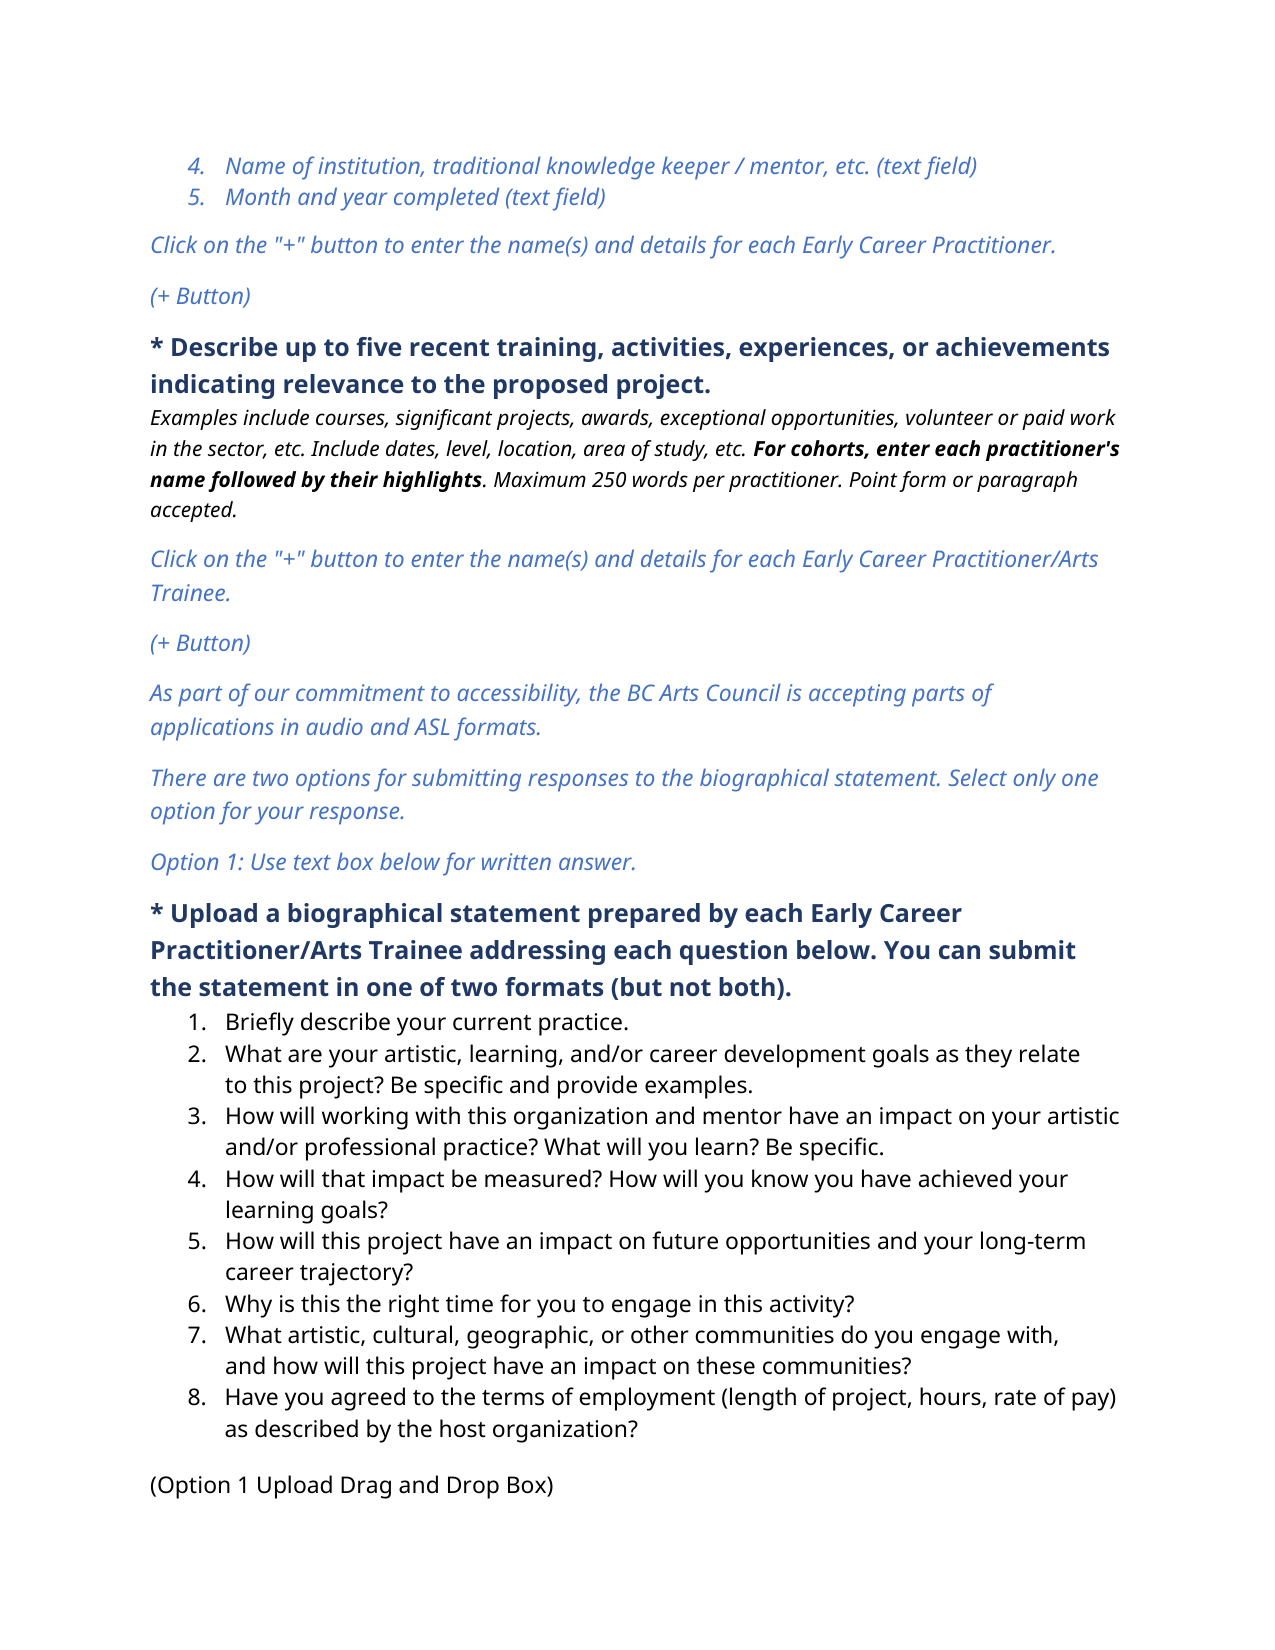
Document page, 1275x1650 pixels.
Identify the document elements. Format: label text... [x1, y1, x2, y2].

list Name of institution, traditional knowledge keeper / mentor, etc. (text field) [187, 150, 1125, 181]
list Month and year completed (text field) [187, 181, 1125, 212]
text Examples include courses, significant projects, awards, exceptional opportunities, volunteer or paid work in the sector, etc. Include dates, level, location, area of study, etc. For cohorts, enter each practitioner's name followed by their highlights. Maximum 250 words per practitioner. Point form or paragraph accepted. [150, 403, 1125, 524]
text Option 1: Use text box below for written answer. [150, 846, 1125, 877]
text (+ Button) [150, 279, 1125, 311]
text Click on the "+" button to enter the name(s) and details for each Early Career Practitioner/Arts Trainee. [150, 543, 1125, 608]
text (+ Button) [150, 627, 1125, 658]
text As part of our commitment to accessibility, the BC Arts Council is accepting parts of applications in audio and ASL formats. [150, 677, 1125, 742]
text (Option 1 Upload Drag and Drop Box) [150, 1469, 1125, 1500]
list How will this project have an impact on future opportunities and your long-term career trajectory? [187, 1225, 1125, 1288]
list Have you agreed to the terms of employment (length of project, hours, rate of pay) as described by the host organization? [187, 1381, 1125, 1444]
list What are your artistic, learning, and/or career development goals as they relate to this project? Be specific and provide examples. [187, 1038, 1125, 1100]
subtitle * Describe up to five recent training, activities, experiences, or achievements indicating relevance to the proposed project. [150, 330, 1125, 401]
list What artistic, cultural, geographic, or other communities do you engage with, and how will this project have an impact on these communities? [187, 1319, 1125, 1381]
text Click on the "+" button to enter the name(s) and details for each Early Career Practitioner. [150, 229, 1125, 260]
list How will that impact be measured? How will you know you have achieved your learning goals? [187, 1163, 1125, 1225]
list Why is this the right time for you to engage in this activity? [187, 1288, 1125, 1319]
list Briefly describe your current practice. [187, 1006, 1125, 1038]
text There are two options for submitting responses to the biographical statement. Select only one option for your response. [150, 761, 1125, 826]
subtitle * Upload a biographical statement prepared by each Early Career Practitioner/Arts Trainee addressing each question below. You can submit the statement in one of two formats (but not both). [150, 896, 1125, 1004]
list How will working with this organization and mentor have an impact on your artistic and/or professional practice? What will you learn? Be specific. [187, 1100, 1125, 1163]
